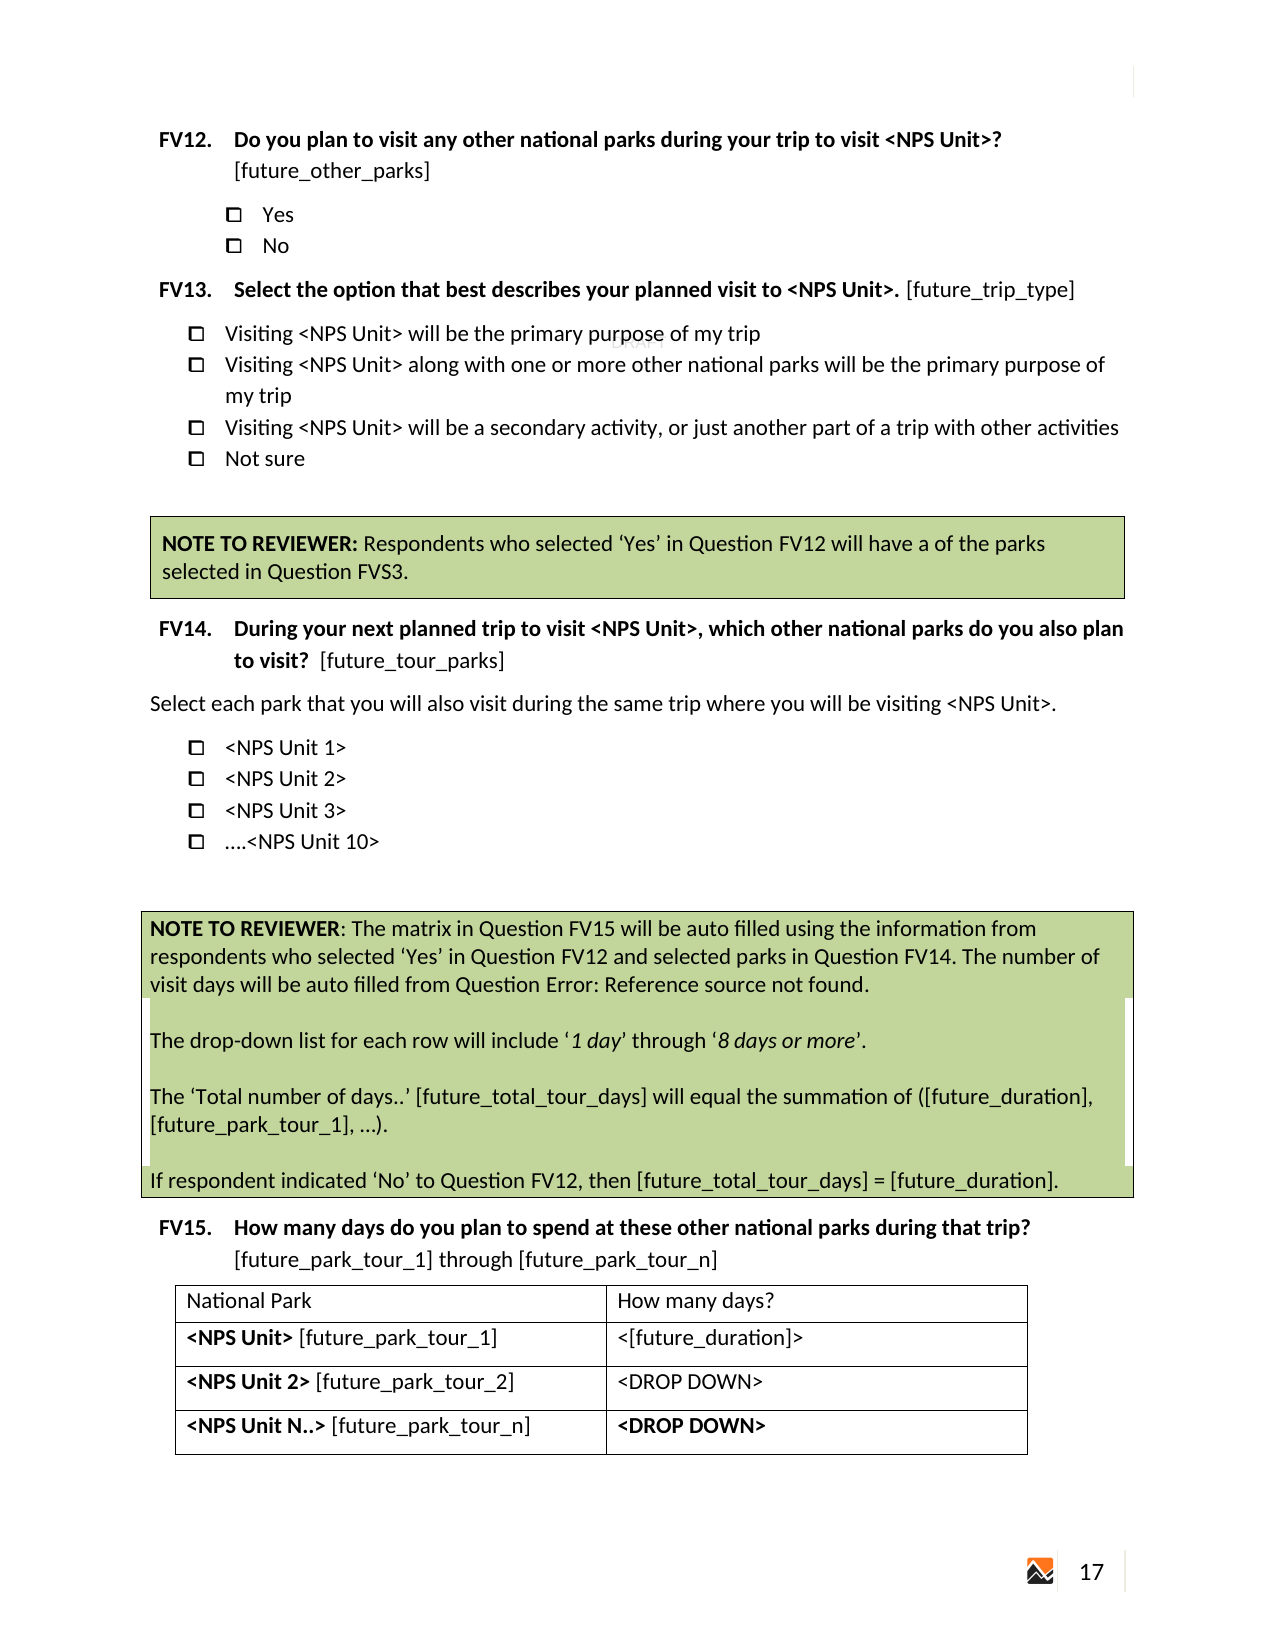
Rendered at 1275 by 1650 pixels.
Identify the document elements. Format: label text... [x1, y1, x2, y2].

table_cell <DROP DOWN> [607, 1367, 1027, 1410]
table_cell <DROP DOWN> [607, 1411, 1027, 1454]
table_header How many days? [607, 1286, 1027, 1322]
list During your next planned trip to visit <NPS Unit>, which other national parks do you also plan to visit? [future_tour_parks] [159, 611, 1125, 674]
list Yes [225, 197, 1125, 228]
table_cell <[future_duration]> [607, 1323, 1027, 1366]
list Not sure [187, 441, 1125, 472]
text If respondent indicated ‘No’ to Question FV12, then [future_total_tour_days] = [future_duration]. [142, 1163, 1133, 1197]
table_cell <NPS Unit 2> [future_park_tour_2] [176, 1367, 606, 1410]
list Visiting <NPS Unit> will be the primary purpose of my trip [187, 316, 1125, 347]
list How many days do you plan to spend at these other national parks during that trip? [future_park_tour_1] through [future_park_tour_n] [159, 1210, 1125, 1273]
text NOTE TO REVIEWER: The matrix in Question FV15 will be auto filled using the information from respondents who selected ‘Yes’ in Question FV12 and selected parks in Question FV14. The number of visit days will be auto filled from Question FV1. [142, 912, 1133, 998]
text The ‘Total number of days..’ [future_total_tour_days] will equal the summation of ([future_duration], [future_park_tour_1], …). [150, 1082, 1125, 1138]
table_cell <NPS Unit N..> [future_park_tour_n] [176, 1411, 606, 1454]
list <NPS Unit 1> [187, 730, 1125, 761]
text The drop-down list for each row will include ‘1 day’ through ‘8 days or more’. [150, 1026, 1125, 1054]
list <NPS Unit 2> [187, 761, 1125, 792]
list Select the option that best describes your planned visit to <NPS Unit>. [future_trip_type] [159, 272, 1125, 303]
table_cell <NPS Unit> [future_park_tour_1] [176, 1323, 606, 1366]
list No [225, 228, 1125, 259]
text Select each park that you will also visit during the same trip where you will be visiting <NPS Unit>. [150, 686, 1125, 717]
list <NPS Unit 3> [187, 792, 1125, 824]
picture [1026, 1554, 1054, 1588]
list Visiting <NPS Unit> will be a secondary activity, or just another part of a trip with other activities [187, 409, 1125, 441]
list ….<NPS Unit 10> [187, 824, 1125, 855]
list Do you plan to visit any other national parks during your trip to visit <NPS Unit>? [future_other_parks] [159, 122, 1125, 184]
table_header NOTE TO REVIEWER: Respondents who selected ‘Yes’ in Question FV12 will have a of the parks selected in Question FVS3. [151, 517, 1124, 598]
table_header National Park [176, 1286, 606, 1322]
list Visiting <NPS Unit> along with one or more other national parks will be the primary purpose of my trip [187, 347, 1125, 409]
